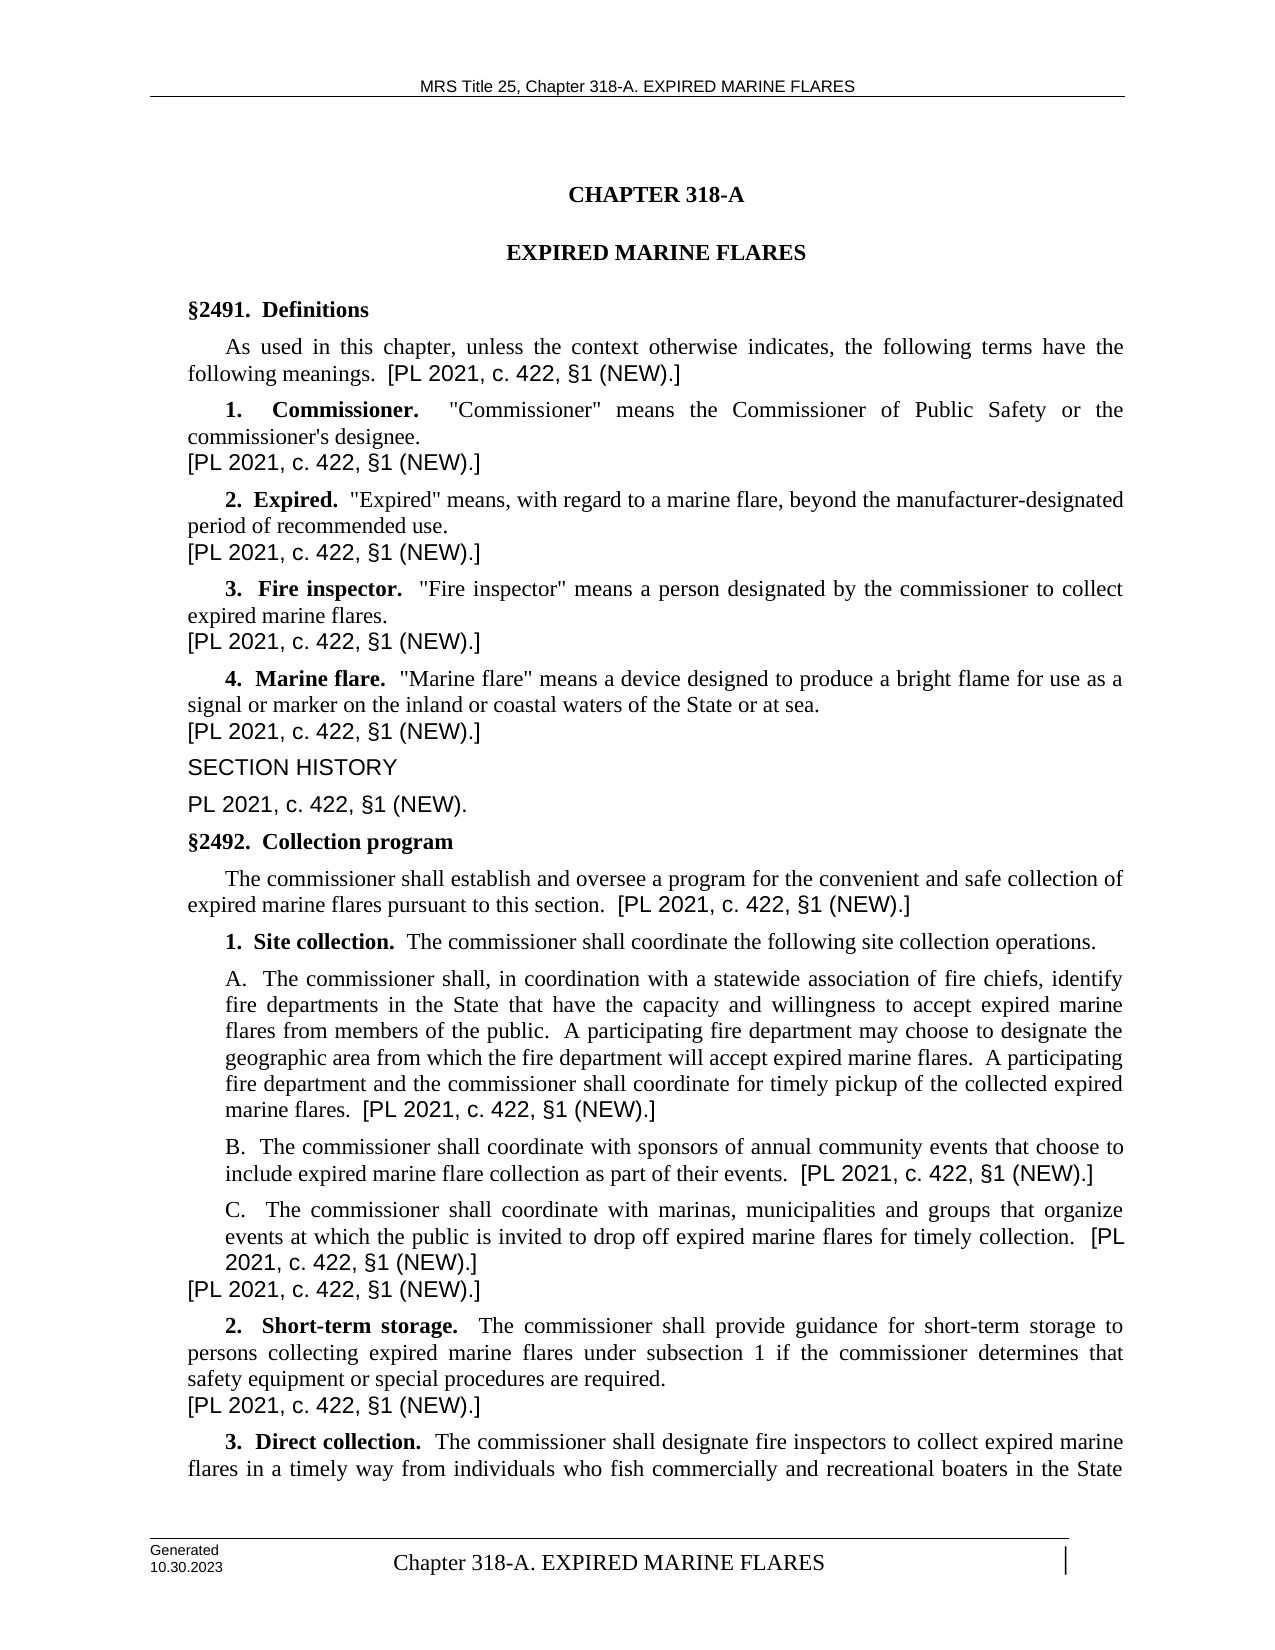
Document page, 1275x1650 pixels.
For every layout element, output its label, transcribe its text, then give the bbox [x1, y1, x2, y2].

text 4. Marine flare. "Marine flare" means a device designed to produce a bright flame for use as a signal or marker on the inland or coastal waters of the State or at sea. [187, 665, 1125, 718]
text §2491. Definitions [187, 296, 1125, 323]
text [PL 2021, c. 422, §1 (NEW).] [187, 1392, 1125, 1418]
text The commissioner shall establish and oversee a program for the convenient and safe collection of expired marine flares pursuant to this section. [PL 2021, c. 422, §1 (NEW).] [187, 865, 1125, 917]
text PL 2021, c. 422, §1 (NEW). [187, 791, 1125, 817]
text §2492. Collection program [187, 828, 1125, 854]
text SECTION HISTORY [187, 754, 1125, 781]
text [PL 2021, c. 422, §1 (NEW).] [187, 539, 1125, 565]
text 1. Commissioner. "Commissioner" means the Commissioner of Public Safety or the commissioner's designee. [187, 396, 1125, 449]
text [PL 2021, c. 422, §1 (NEW).] [187, 449, 1125, 476]
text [187, 1428, 1125, 1481]
text EXPIRED MARINE FLARES [187, 239, 1125, 265]
text [PL 2021, c. 422, §1 (NEW).] [187, 718, 1125, 744]
text C. The commissioner shall coordinate with marinas, municipalities and groups that organize events at which the public is invited to drop off expired marine flares for timely collection. [PL 2021, c. 422, §1 (NEW).] [225, 1197, 1125, 1276]
text As used in this chapter, unless the context otherwise indicates, the following terms have the following meanings. [PL 2021, c. 422, §1 (NEW).] [187, 333, 1125, 386]
text 1. Site collection. The commissioner shall coordinate the following site collection operations. [187, 928, 1125, 954]
text CHAPTER 318-A [187, 181, 1125, 208]
text [PL 2021, c. 422, §1 (NEW).] [187, 628, 1125, 654]
text 2. Short-term storage. The commissioner shall provide guidance for short-term storage to persons collecting expired marine flares under subsection 1 if the commissioner determines that safety equipment or special procedures are required. [187, 1312, 1125, 1392]
text [PL 2021, c. 422, §1 (NEW).] [187, 1276, 1125, 1302]
text A. The commissioner shall, in coordination with a statewide association of fire chiefs, identify fire departments in the State that have the capacity and willingness to accept expired marine flares from members of the public. A participating fire department may choose to designate the geographic area from which the fire department will accept expired marine flares. A participating fire department and the commissioner shall coordinate for timely pickup of the collected expired marine flares. [PL 2021, c. 422, §1 (NEW).] [225, 965, 1125, 1123]
text B. The commissioner shall coordinate with sponsors of annual community events that choose to include expired marine flare collection as part of their events. [PL 2021, c. 422, §1 (NEW).] [225, 1133, 1125, 1186]
text 2. Expired. "Expired" means, with regard to a marine flare, beyond the manufacturer-designated period of recommended use. [187, 486, 1125, 539]
text 3. Fire inspector. "Fire inspector" means a person designated by the commissioner to collect expired marine flares. [187, 575, 1125, 628]
